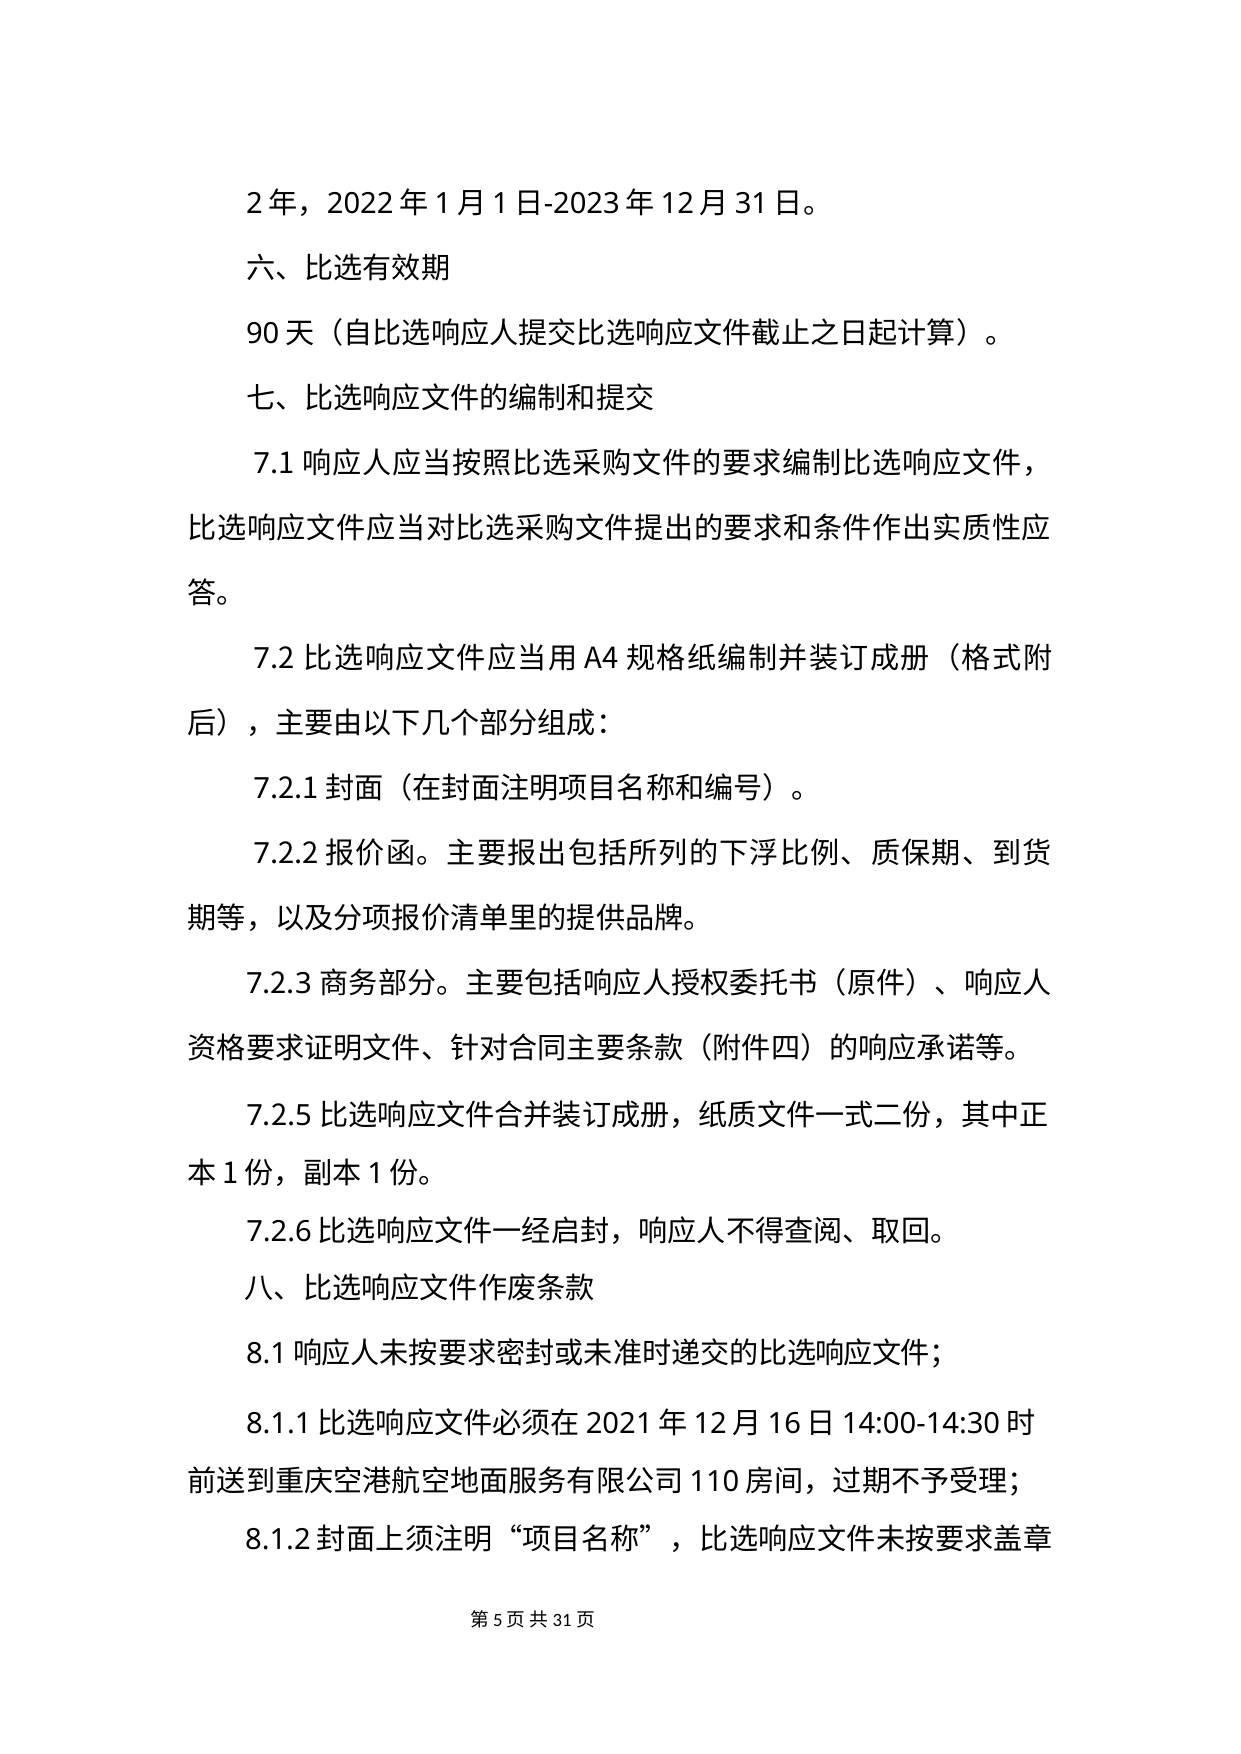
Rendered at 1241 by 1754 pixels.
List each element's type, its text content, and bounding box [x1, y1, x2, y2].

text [187, 1500, 1053, 1558]
text 7.2.2报价函。主要报出包括所列的下浮比例、质保期、到货期等，以及分项报价清单里的提供品牌。 [187, 818, 1053, 948]
text 7.2.1 封面（在封面注明项目名称和编号）。 [187, 753, 1053, 818]
text 7.2.5 比选响应文件合并装订成册，纸质文件一式二份，其中正本1份，副本1份。 [188, 1078, 1053, 1195]
text 2年，2022年1月1日-2023年12月31日。 [187, 168, 1053, 233]
text 7.2.3 商务部分。主要包括响应人授权委托书（原件）、响应人资格要求证明文件、针对合同主要条款（附件四）的响应承诺等。 [187, 948, 1053, 1078]
text 7.1 响应人应当按照比选采购文件的要求编制比选响应文件，比选响应文件应当对比选采购文件提出的要求和条件作出实质性应答。 [187, 428, 1053, 623]
text 8.1.1比选响应文件必须在2021年12月16日14:00-14:30时前送到重庆空港航空地面服务有限公司110房间，过期不予受理； [187, 1383, 1053, 1500]
text 90天（自比选响应人提交比选响应文件截止之日起计算）。 [187, 298, 1053, 363]
text 7.2 比选响应文件应当用A4规格纸编制并装订成册（格式附后），主要由以下几个部分组成： [187, 623, 1053, 753]
text 七、比选响应文件的编制和提交 [187, 363, 1053, 428]
text 7.2.6比选响应文件一经启封，响应人不得查阅、取回。 [188, 1195, 1053, 1253]
text 六、比选有效期 [187, 233, 1053, 298]
text 八、比选响应文件作废条款 [187, 1253, 1053, 1318]
text 8.1响应人未按要求密封或未准时递交的比选响应文件； [187, 1318, 1053, 1383]
